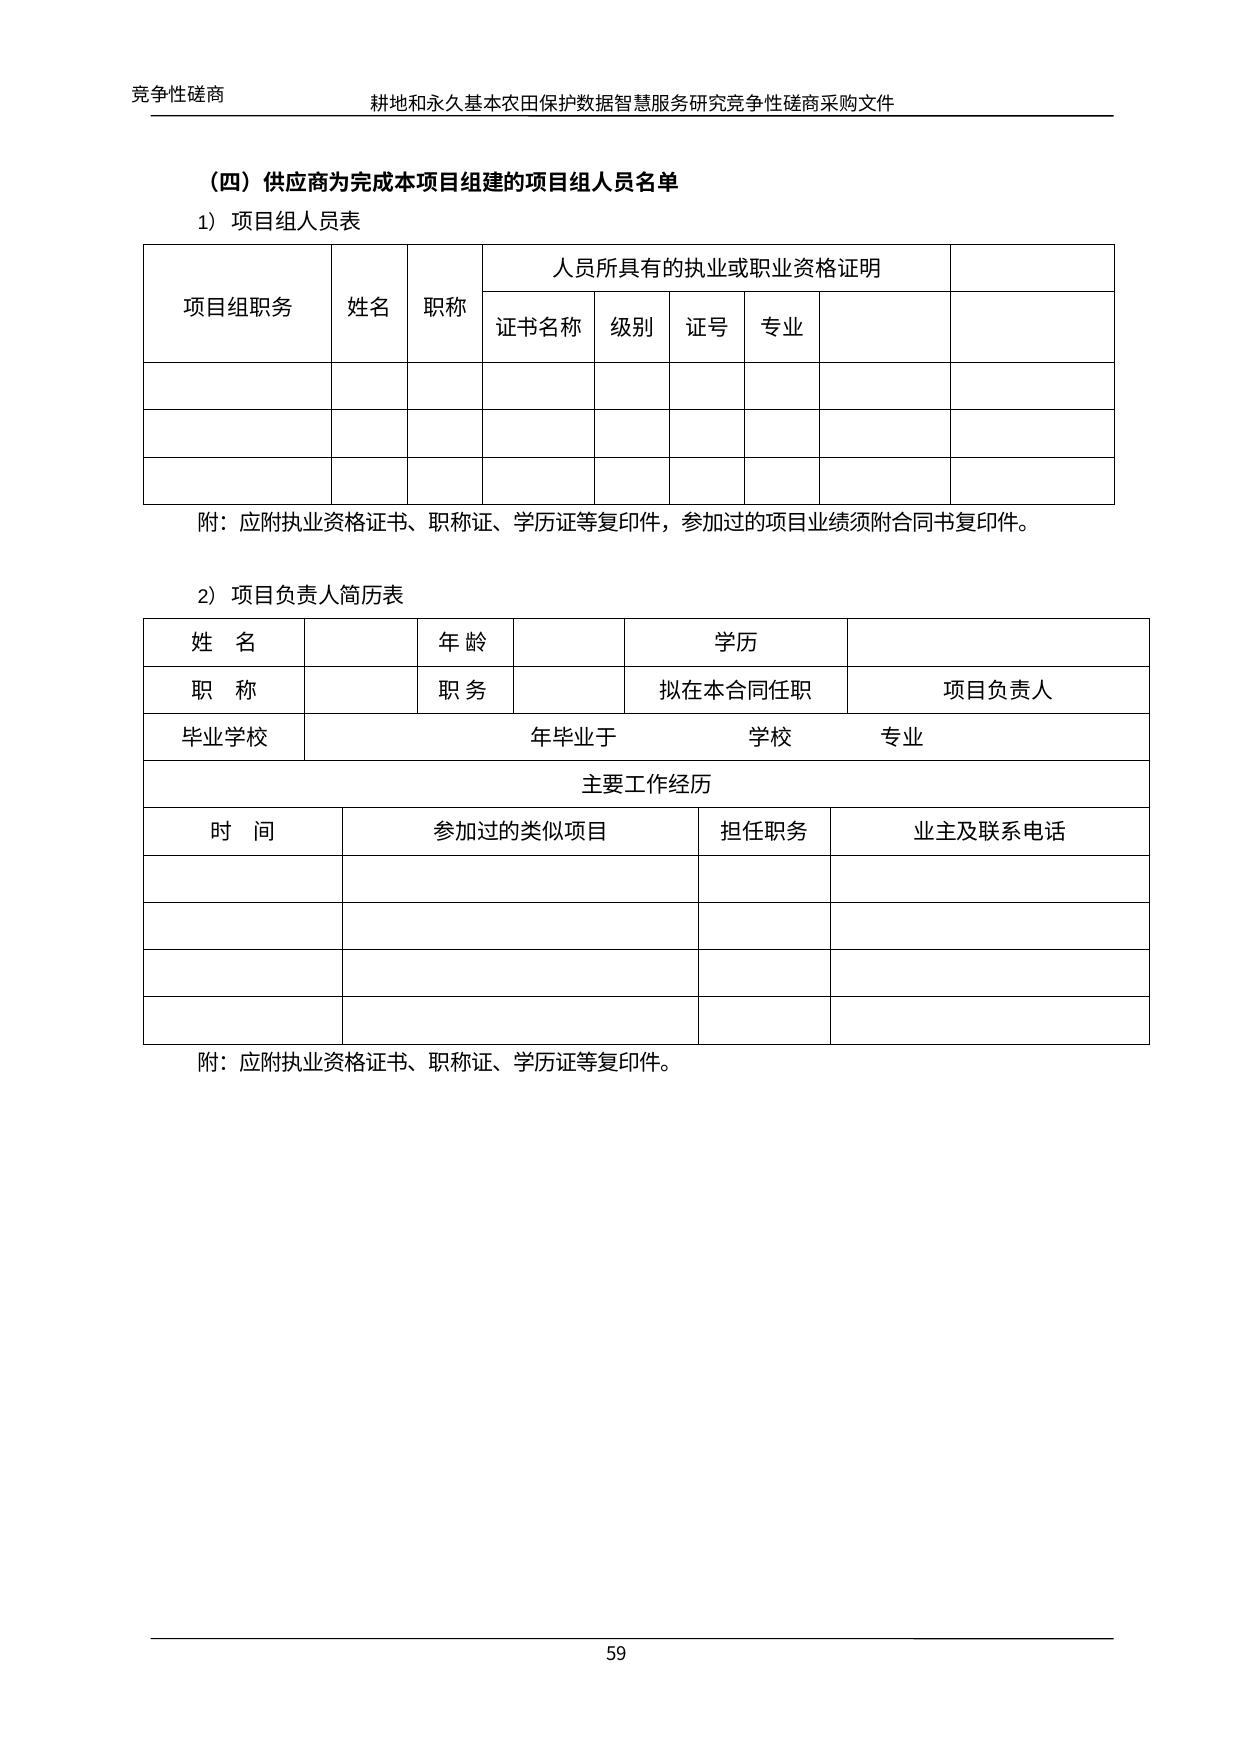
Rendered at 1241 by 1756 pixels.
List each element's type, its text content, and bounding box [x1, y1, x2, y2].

table_cell 专业 [745, 292, 819, 362]
table_cell [831, 997, 1149, 1044]
table_cell 证书名称 [483, 292, 594, 362]
table_cell 参加过的类似项目 [343, 808, 698, 854]
table_header 姓 名 [144, 619, 304, 666]
table_header 人员所具有的执业或职业资格证明 [483, 245, 950, 291]
table_cell [951, 410, 1114, 457]
table_cell [820, 458, 950, 504]
table_header [305, 619, 417, 666]
table_cell 时 间 [144, 808, 342, 854]
table_cell 级别 [595, 292, 669, 362]
table_cell [699, 903, 830, 949]
table_cell [343, 903, 698, 949]
table_cell [483, 410, 594, 457]
table_cell [332, 363, 407, 409]
table_cell [408, 410, 482, 457]
table_cell [408, 363, 482, 409]
table_cell [144, 363, 331, 409]
table_cell [514, 667, 624, 713]
table_cell [699, 856, 830, 902]
table_cell [408, 458, 482, 504]
table_header 姓名 [332, 245, 407, 362]
table_cell 职 务 [418, 667, 513, 713]
table_cell [343, 856, 698, 902]
table_cell [670, 458, 744, 504]
text 附：应附执业资格证书、职称证、学历证等复印件，参加过的项目业绩须附合同书复印件。 [153, 505, 1111, 537]
table_cell [332, 458, 407, 504]
table_cell 拟在本合同任职 [625, 667, 847, 713]
table_cell [820, 292, 950, 362]
table_cell [144, 458, 331, 504]
table_cell [483, 458, 594, 504]
table_cell [343, 950, 698, 996]
table_cell [820, 363, 950, 409]
table_header [951, 245, 1114, 291]
table_cell [305, 667, 417, 713]
table_cell [144, 410, 331, 457]
table_header 学历 [625, 619, 847, 666]
table_cell 毕业学校 [144, 714, 304, 760]
table_cell [595, 458, 669, 504]
table_cell [670, 363, 744, 409]
table_cell 担任职务 [699, 808, 830, 854]
table_cell [951, 458, 1114, 504]
table_header [848, 619, 1149, 666]
table_header 职称 [408, 245, 482, 362]
table_cell 主要工作经历 [144, 761, 1149, 807]
table_header [514, 619, 624, 666]
table_cell [699, 997, 830, 1044]
text 附：应附执业资格证书、职称证、学历证等复印件。 [153, 1045, 1111, 1076]
table_cell 业主及联系电话 [831, 808, 1149, 854]
table_cell [483, 363, 594, 409]
table_cell [745, 410, 819, 457]
table_cell 证号 [670, 292, 744, 362]
table_cell 年毕业于 学校 专业 [305, 714, 1149, 760]
table_cell [951, 363, 1114, 409]
table_cell [699, 950, 830, 996]
table_cell [144, 903, 342, 949]
table_cell [144, 997, 342, 1044]
list 项目负责人简历表 [197, 578, 1159, 610]
table_cell 项目负责人 [848, 667, 1149, 713]
table_cell [951, 292, 1114, 362]
table_cell [144, 856, 342, 902]
subtitle （四）供应商为完成本项目组建的项目组人员名单 [197, 165, 1159, 196]
table_cell [332, 410, 407, 457]
table_cell [820, 410, 950, 457]
table_header 项目组职务 [144, 245, 331, 362]
table_header 年 龄 [418, 619, 513, 666]
table_cell [595, 410, 669, 457]
table_cell [831, 903, 1149, 949]
table_cell [745, 363, 819, 409]
table_cell [343, 997, 698, 1044]
list 项目组人员表 [197, 204, 1159, 236]
table_cell [831, 856, 1149, 902]
table_cell 职 称 [144, 667, 304, 713]
table_cell [144, 950, 342, 996]
table_cell [595, 363, 669, 409]
table_cell [745, 458, 819, 504]
table_cell [670, 410, 744, 457]
table_cell [831, 950, 1149, 996]
